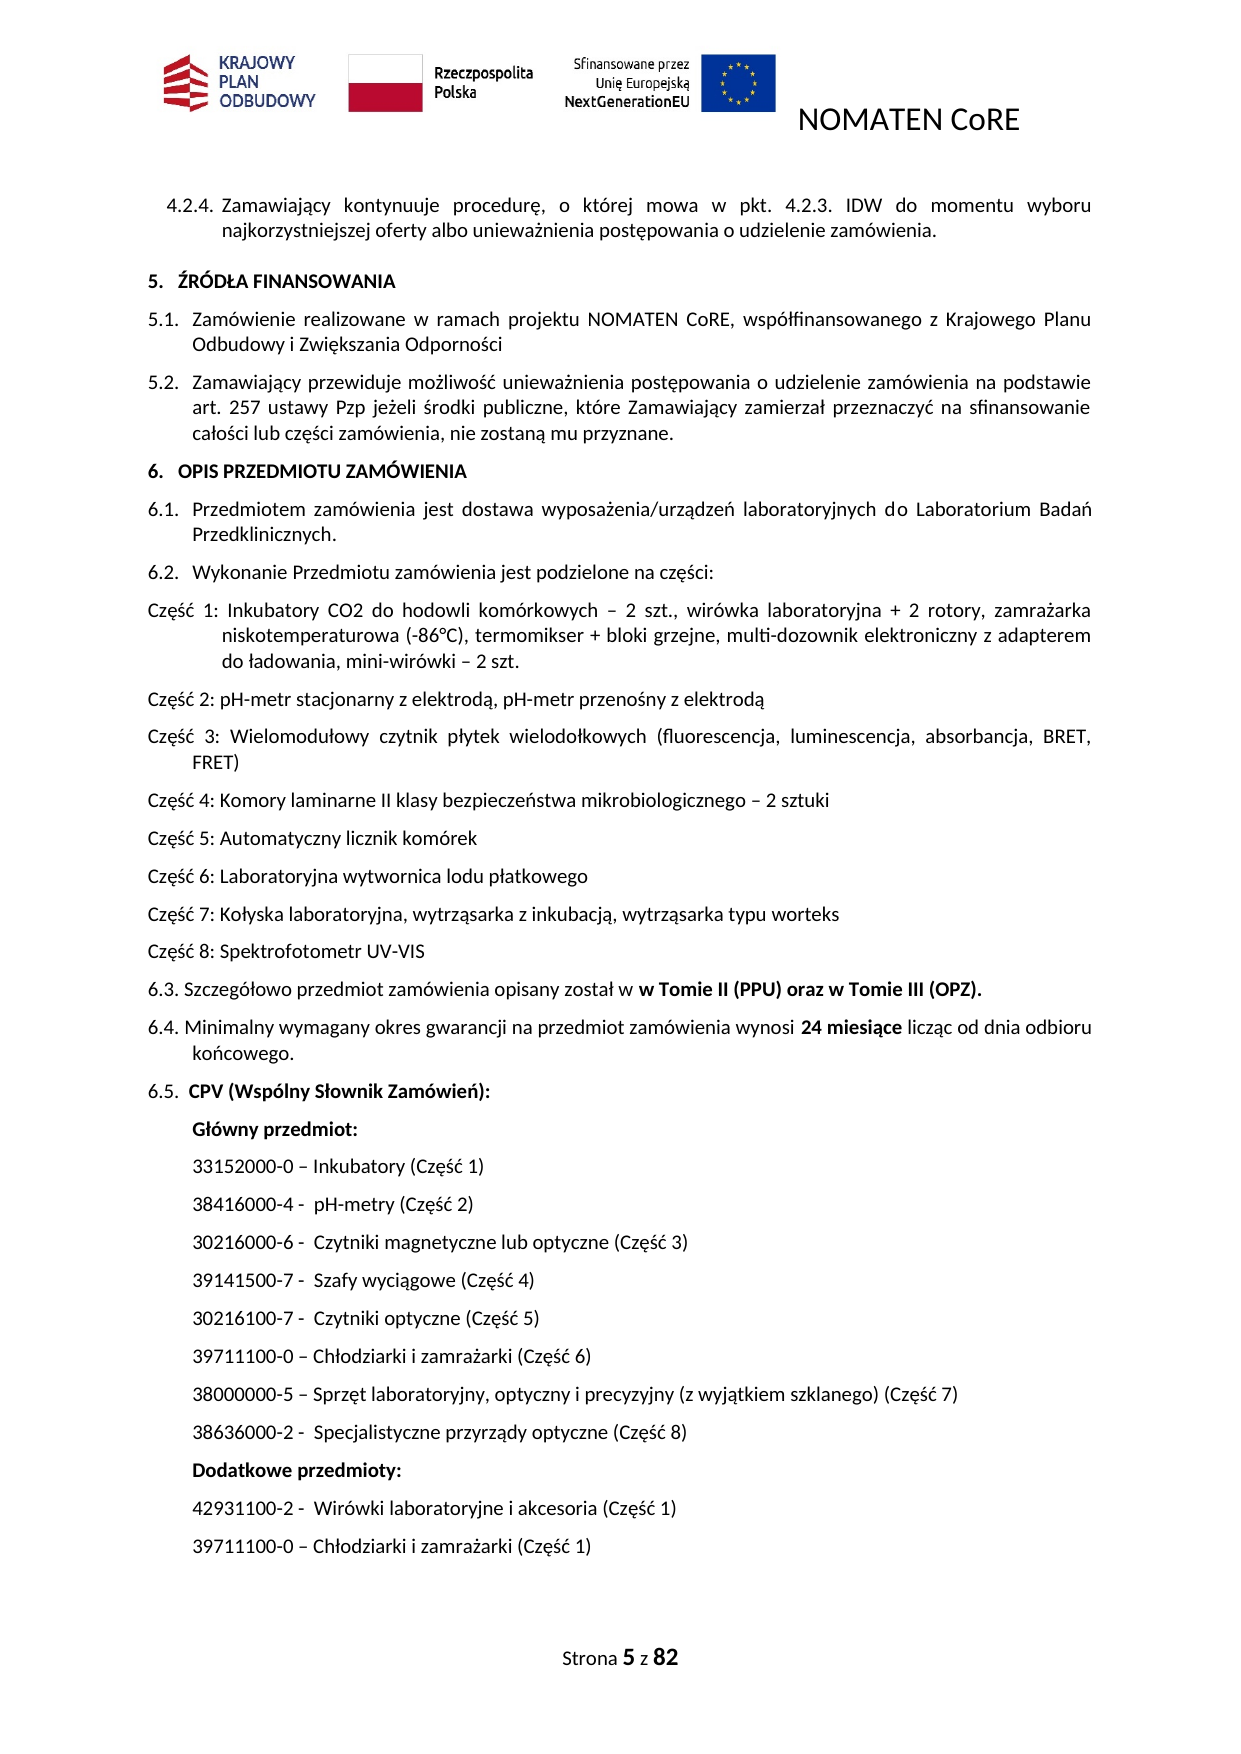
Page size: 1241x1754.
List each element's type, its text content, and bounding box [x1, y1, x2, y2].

text 33152000-0 – Inkubatory (Część 1) [192, 1154, 1092, 1179]
text 5.1. Zamówienie realizowane w ramach projektu NOMATEN CoRE, współfinansowanego z Krajowego Planu Odbudowy i Zwiększania Odporności [148, 306, 1092, 357]
picture [147, 35, 792, 131]
text Część 3: Wielomodułowy czytnik płytek wielodołkowych (fluorescencja, luminescencja, absorbancja, BRET, FRET) [148, 724, 1092, 774]
text 4.2.4. Zamawiający kontynuuje procedurę, o której mowa w pkt. 4.2.3. IDW do momentu wyboru najkorzystniejszej oferty albo unieważnienia postępowania o udzielenie zamówienia. [148, 192, 1092, 243]
text Część 7: Kołyska laboratoryjna, wytrząsarka z inkubacją, wytrząsarka typu worteks [148, 901, 1092, 926]
text 30216100-7 - Czytniki optyczne (Część 5) [192, 1305, 1092, 1331]
text 6.4. Minimalny wymagany okres gwarancji na przedmiot zamówienia wynosi 24 miesiące licząc od dnia odbioru końcowego. [148, 1014, 1092, 1065]
text 5.2. Zamawiający przewiduje możliwość unieważnienia postępowania o udzielenie zamówienia na podstawie art. 257 ustawy Pzp jeżeli środki publiczne, które Zamawiający zamierzał przeznaczyć na sfinansowanie całości lub części zamówienia, nie zostaną mu przyznane. [148, 369, 1092, 445]
text Część 2: pH-metr stacjonarny z elektrodą, pH-metr przenośny z elektrodą [148, 686, 1092, 711]
text 39711100-0 – Chłodziarki i zamrażarki (Część 6) [192, 1343, 1092, 1369]
text 6.5. CPV (Wspólny Słownik Zamówień): [148, 1078, 1092, 1103]
text Część 8: Spektrofotometr UV-VIS [148, 939, 1092, 964]
text 30216000-6 - Czytniki magnetyczne lub optyczne (Część 3) [192, 1229, 1092, 1255]
text 38000000-5 – Sprzęt laboratoryjny, optyczny i precyzyjny (z wyjątkiem szklanego) (Część 7) [192, 1381, 1092, 1407]
text 6. OPIS PRZEDMIOTU ZAMÓWIENIA [148, 458, 1092, 483]
text 5. ŹRÓDŁA FINANSOWANIA [148, 268, 1092, 293]
text Główny przedmiot: [192, 1116, 1092, 1141]
text 42931100-2 - Wirówki laboratoryjne i akcesoria (Część 1) [192, 1495, 1092, 1520]
text 38636000-2 - Specjalistyczne przyrządy optyczne (Część 8) [192, 1419, 1092, 1444]
text 6.2. Wykonanie Przedmiotu zamówienia jest podzielone na części: [148, 559, 1092, 584]
text Dodatkowe przedmioty: [192, 1457, 1092, 1482]
text Część 6: Laboratoryjna wytwornica lodu płatkowego [148, 863, 1092, 888]
text Część 5: Automatyczny licznik komórek [148, 825, 1092, 850]
text 6.3. Szczegółowo przedmiot zamówienia opisany został w w Tomie II (PPU) oraz w Tomie III (OPZ). [148, 977, 1092, 1002]
text Część 1: Inkubatory CO2 do hodowli komórkowych – 2 szt., wirówka laboratoryjna + 2 rotory, zamrażarka niskotemperaturowa (-86°C), termomikser + bloki grzejne, multi-dozownik elektroniczny z adapterem do ładowania, mini-wirówki – 2 szt. [148, 597, 1092, 673]
text 38416000-4 - pH-metry (Część 2) [192, 1192, 1092, 1217]
text 39711100-0 – Chłodziarki i zamrażarki (Część 1) [192, 1533, 1092, 1558]
text 6.1. Przedmiotem zamówienia jest dostawa wyposażenia/urządzeń laboratoryjnych do Laboratorium Badań Przedklinicznych. [148, 496, 1092, 547]
text Część 4: Komory laminarne II klasy bezpieczeństwa mikrobiologicznego – 2 sztuki [148, 787, 1092, 812]
text 39141500-7 - Szafy wyciągowe (Część 4) [192, 1267, 1092, 1293]
